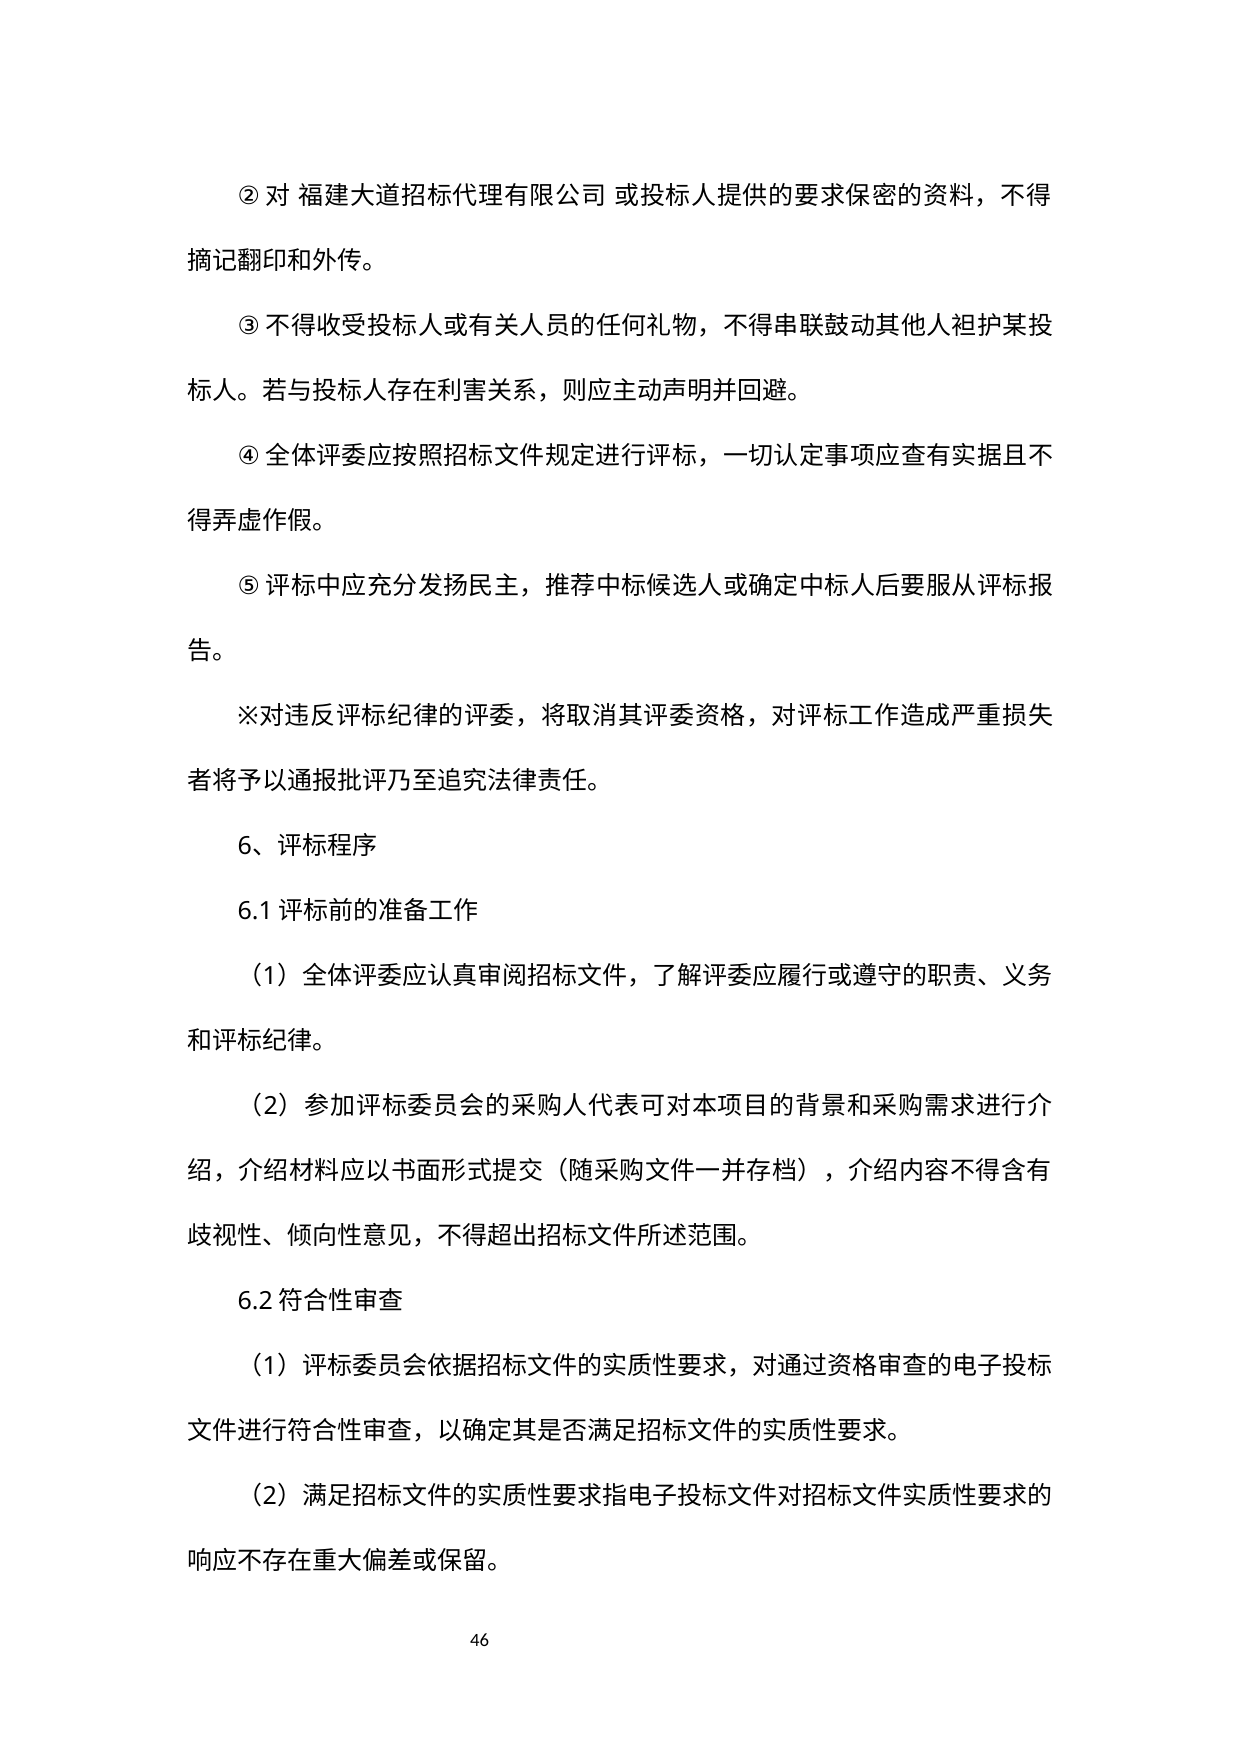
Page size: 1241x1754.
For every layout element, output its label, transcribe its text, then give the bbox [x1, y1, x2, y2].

text （2）满足招标文件的实质性要求指电子投标文件对招标文件实质性要求的响应不存在重大偏差或保留。 [187, 1462, 1053, 1592]
text 6.1评标前的准备工作 [187, 877, 1053, 942]
text （2）参加评标委员会的采购人代表可对本项目的背景和采购需求进行介绍，介绍材料应以书面形式提交（随采购文件一并存档），介绍内容不得含有歧视性、倾向性意见，不得超出招标文件所述范围。 [187, 1072, 1053, 1267]
text （1）评标委员会依据招标文件的实质性要求，对通过资格审查的电子投标文件进行符合性审查，以确定其是否满足招标文件的实质性要求。 [187, 1332, 1053, 1462]
text ③不得收受投标人或有关人员的任何礼物，不得串联鼓动其他人袒护某投标人。若与投标人存在利害关系，则应主动声明并回避。 [187, 292, 1053, 422]
text 6.2符合性审查 [187, 1267, 1053, 1332]
text ※对违反评标纪律的评委，将取消其评委资格，对评标工作造成严重损失者将予以通报批评乃至追究法律责任。 [187, 682, 1053, 812]
text ⑤评标中应充分发扬民主，推荐中标候选人或确定中标人后要服从评标报告。 [187, 552, 1053, 682]
text ④全体评委应按照招标文件规定进行评标，一切认定事项应查有实据且不得弄虚作假。 [187, 422, 1053, 552]
text （1）全体评委应认真审阅招标文件，了解评委应履行或遵守的职责、义务和评标纪律。 [187, 942, 1053, 1072]
text 6、评标程序 [187, 812, 1053, 877]
text ②对 福建大道招标代理有限公司 或投标人提供的要求保密的资料，不得摘记翻印和外传。 [187, 162, 1053, 292]
